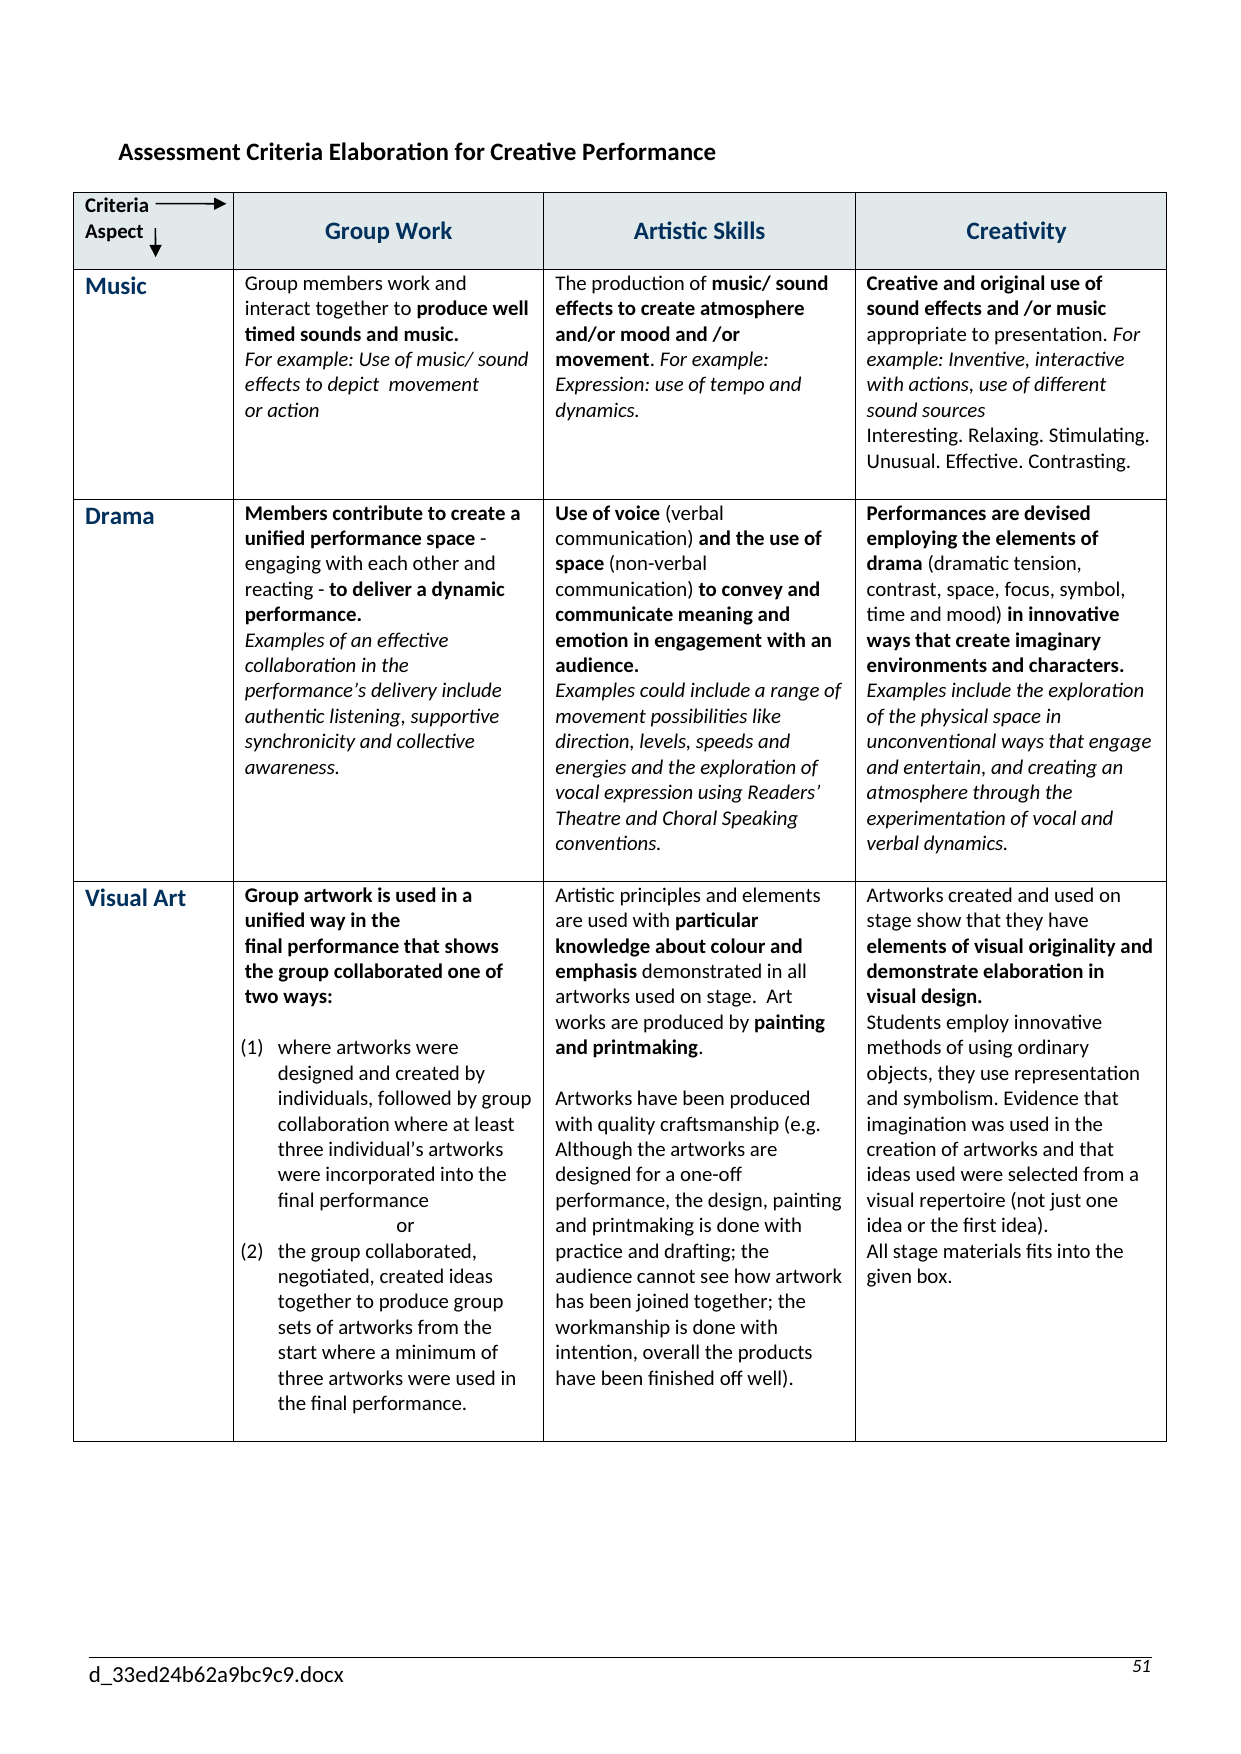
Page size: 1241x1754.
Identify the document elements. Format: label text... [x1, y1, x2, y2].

text Assessment Criteria Elaboration for Creative Performance [118, 136, 1122, 166]
table_cell Performances are devised employing the elements of drama (dramatic tension, contrast, space, focus, symbol, time and mood) in innovative ways that create imaginary environments and characters. Examples include the exploration of the physical space in unconventional ways that engage and entertain, and creating an atmosphere through the experimentation of vocal and verbal dynamics. [856, 500, 1166, 881]
table_cell Use of voice (verbal communication) and the use of space (non-verbal communication) to convey and communicate meaning and emotion in engagement with an audience. Examples could include a range of movement possibilities like direction, levels, speeds and energies and the exploration of vocal expression using Readers’ Theatre and Choral Speaking conventions. [544, 500, 855, 881]
table_header Creativity [856, 193, 1166, 269]
table_header Group Work [234, 193, 543, 269]
table_cell Drama [74, 500, 233, 881]
table_cell Creative and original use of sound effects and /or music appropriate to presentation. For example: Inventive, interactive with actions, use of different sound sources Interesting. Relaxing. Stimulating. Unusual. Effective. Contrasting. [856, 270, 1166, 499]
table_cell Visual Art [74, 882, 233, 1441]
table_cell Artworks created and used on stage show that they have elements of visual originality and demonstrate elaboration in visual design. Students employ innovative methods of using ordinary objects, they use representation and symbolism. Evidence that imagination was used in the creation of artworks and that ideas used were selected from a visual repertoire (not just one idea or the first idea). All stage materials fits into the given box. [856, 882, 1166, 1441]
table_cell Group members work and interact together to produce well timed sounds and music. For example: Use of music/ sound effects to depict movement or action [234, 270, 543, 499]
table_header Criteria Aspect [74, 193, 233, 269]
table_header Artistic Skills [544, 193, 855, 269]
table_cell The production of music/ sound effects to create atmosphere and/or mood and /or movement. For example: Expression: use of tempo and dynamics. [544, 270, 855, 499]
table_cell Artistic principles and elements are used with particular knowledge about colour and emphasis demonstrated in all artworks used on stage. Art works are produced by painting and printmaking. Artworks have been produced with quality craftsmanship (e.g. Although the artworks are designed for a one-off performance, the design, painting and printmaking is done with practice and drafting; the audience cannot see how artwork has been joined together; the workmanship is done with intention, overall the products have been finished off well). [544, 882, 855, 1441]
table_cell Music [74, 270, 233, 499]
table_cell Group artwork is used in a unified way in the final performance that shows the group collaborated one of two ways: where artworks were designed and created by individuals, followed by group collaboration where at least three individual’s artworks were incorporated into the final performance or the group collaborated, negotiated, created ideas together to produce group sets of artworks from the start where a minimum of three artworks were used in the final performance. [234, 882, 543, 1441]
table_cell Members contribute to create a unified performance space - engaging with each other and reacting - to deliver a dynamic performance. Examples of an effective collaboration in the performance’s delivery include authentic listening, supportive synchronicity and collective awareness. [234, 500, 543, 881]
